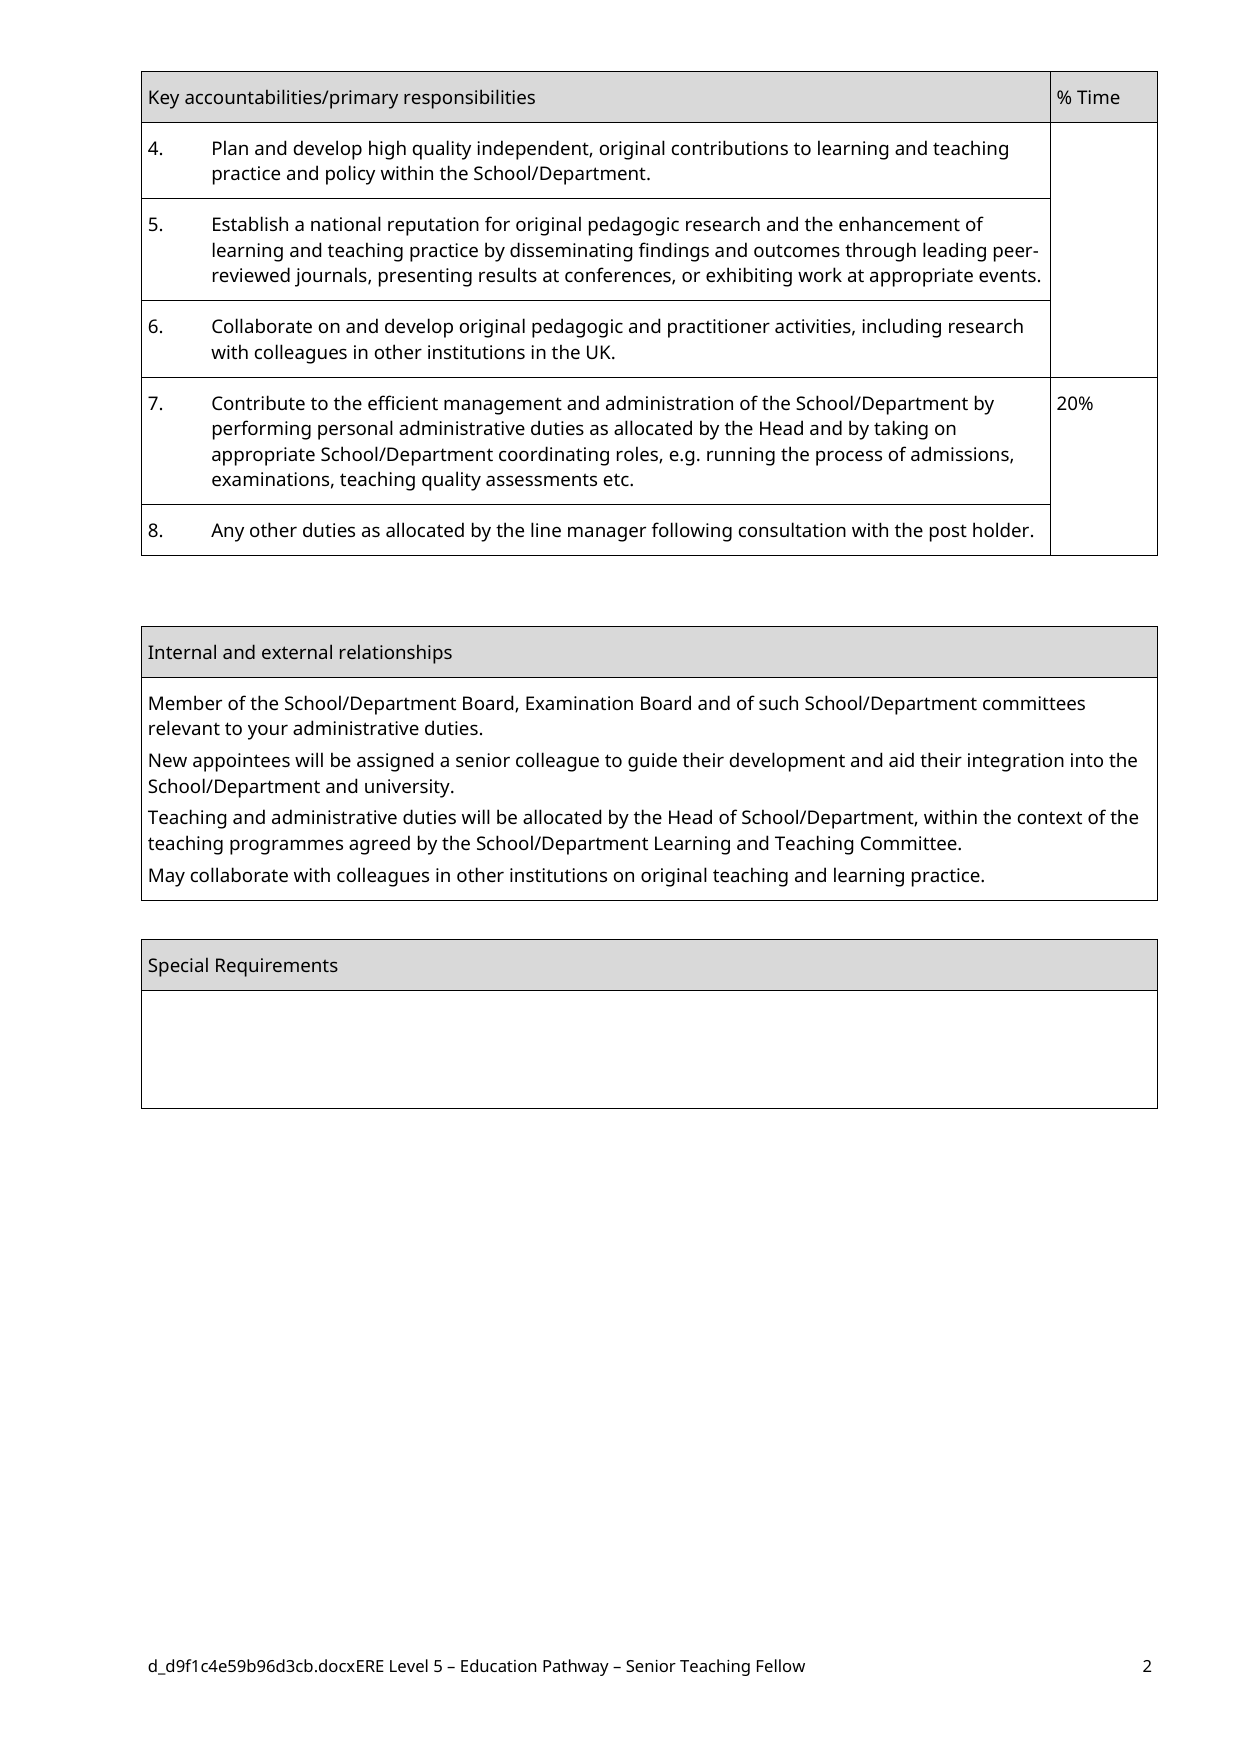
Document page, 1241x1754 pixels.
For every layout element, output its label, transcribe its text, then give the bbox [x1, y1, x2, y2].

table_cell Establish a national reputation for original pedagogic research and the enhancement of learning and teaching practice by disseminating findings and outcomes through leading peer-reviewed journals, presenting results at conferences, or exhibiting work at appropriate events. [205, 199, 1050, 300]
table_cell [142, 199, 205, 300]
table_header % Time [1051, 72, 1157, 122]
table_cell [142, 378, 205, 504]
table_header Special Requirements [142, 940, 1157, 990]
table_cell [142, 991, 1157, 1108]
table_cell 20% [1051, 378, 1157, 555]
table_header Internal and external relationships [142, 627, 1157, 677]
table_cell [142, 301, 205, 377]
table_cell Member of the School/Department Board, Examination Board and of such School/Department committees relevant to your administrative duties. New appointees will be assigned a senior colleague to guide their development and aid their integration into the School/Department and university. Teaching and administrative duties will be allocated by the Head of School/Department, within the context of the teaching programmes agreed by the School/Department Learning and Teaching Committee. May collaborate with colleagues in other institutions on original teaching and learning practice. [142, 678, 1157, 900]
table_cell Plan and develop high quality independent, original contributions to learning and teaching practice and policy within the School/Department. [205, 123, 1050, 198]
table_cell Contribute to the efficient management and administration of the School/Department by performing personal administrative duties as allocated by the Head and by taking on appropriate School/Department coordinating roles, e.g. running the process of admissions, examinations, teaching quality assessments etc. [205, 378, 1050, 504]
table_header Key accountabilities/primary responsibilities [142, 72, 1050, 122]
table_cell [142, 505, 205, 555]
table_cell Collaborate on and develop original pedagogic and practitioner activities, including research with colleagues in other institutions in the UK. [205, 301, 1050, 377]
table_cell Any other duties as allocated by the line manager following consultation with the post holder. [205, 505, 1050, 555]
table_cell [142, 123, 205, 198]
